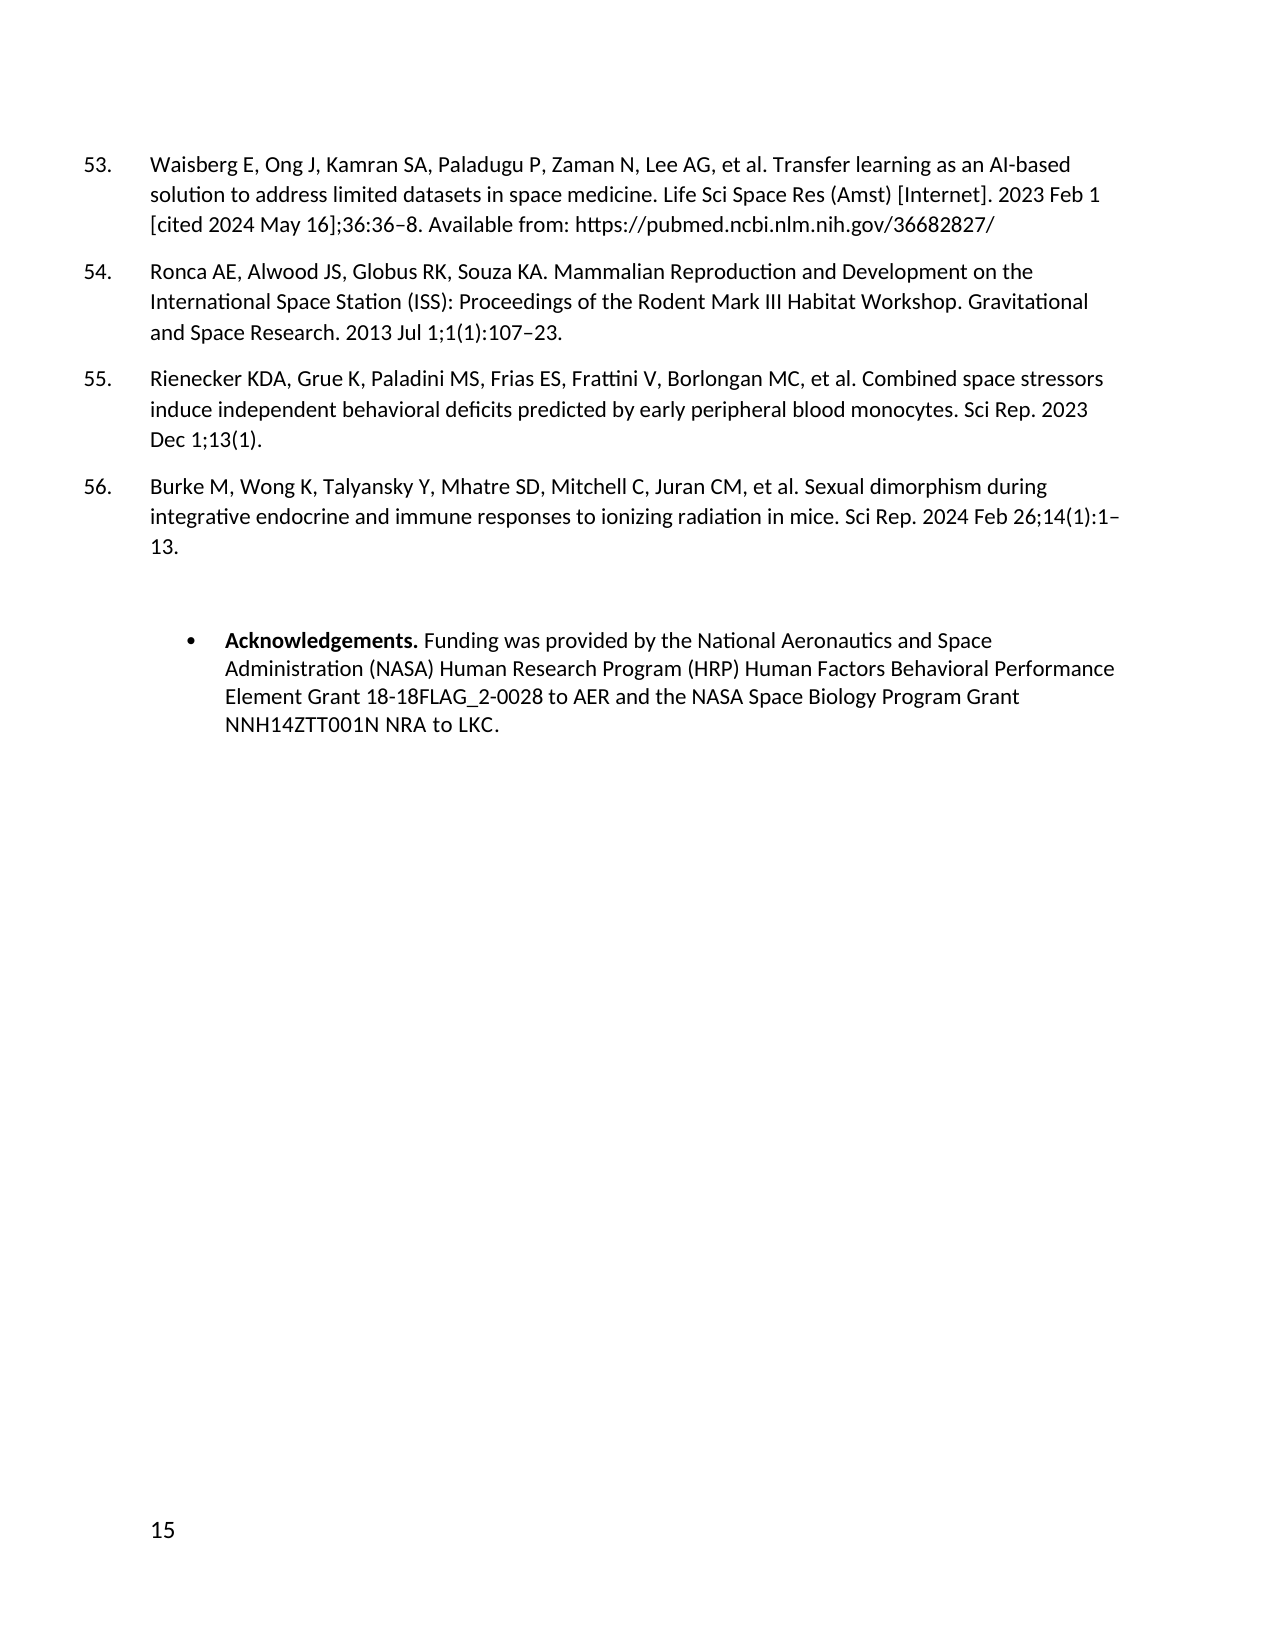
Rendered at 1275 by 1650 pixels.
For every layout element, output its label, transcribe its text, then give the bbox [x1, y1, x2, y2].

list Acknowledgements. Funding was provided by the National Aeronautics and Space Administration (NASA) Human Research Program (HRP) Human Factors Behavioral Performance Element Grant 18-18FLAG_2-0028 to AER and the NASA Space Biology Program Grant NNH14ZTT001N NRA to LKC. [187, 626, 1125, 738]
